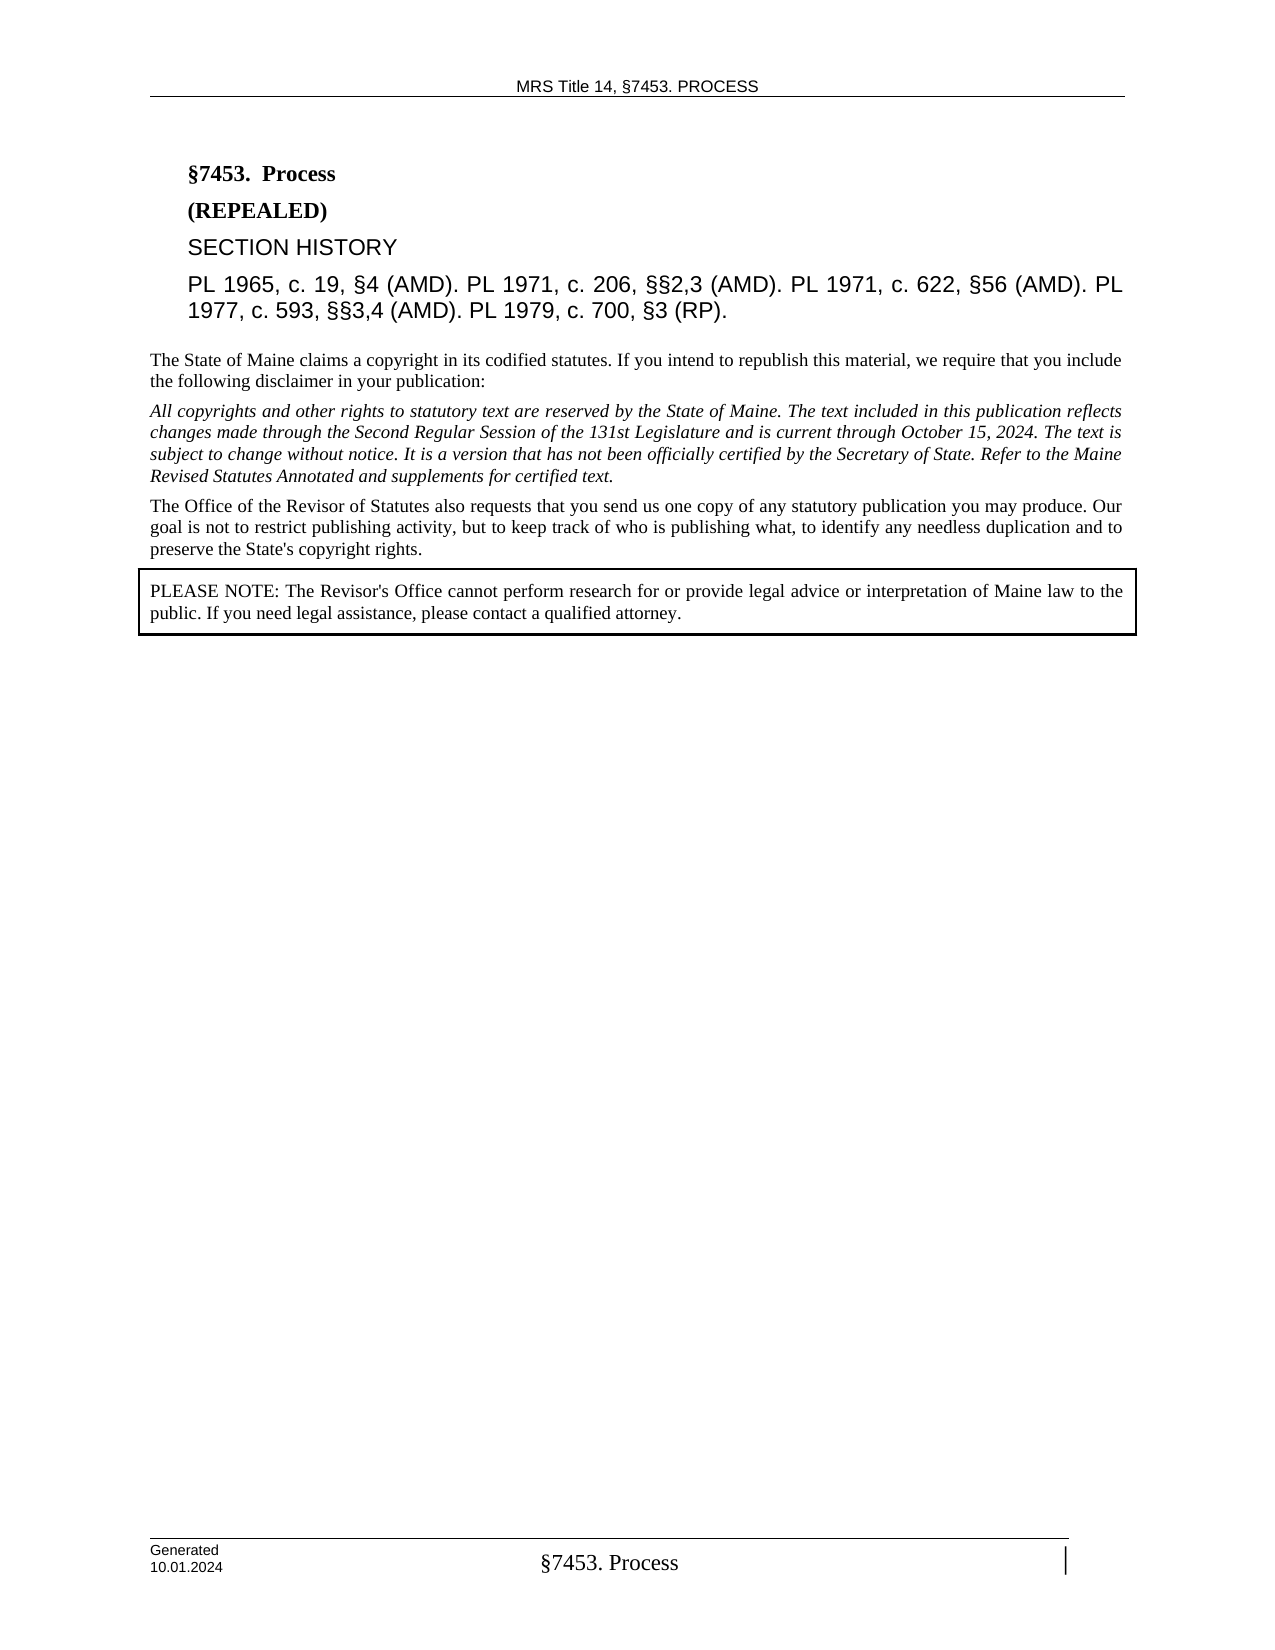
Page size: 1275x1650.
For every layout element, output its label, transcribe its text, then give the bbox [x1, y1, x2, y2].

text The Office of the Revisor of Statutes also requests that you send us one copy of any statutory publication you may produce. Our goal is not to restrict publishing activity, but to keep track of who is publishing what, to identify any needless duplication and to preserve the State's copyright rights. [150, 494, 1125, 559]
text PLEASE NOTE: The Revisor's Office cannot perform research for or provide legal advice or interpretation of Maine law to the public. If you need legal assistance, please contact a qualified attorney. [140, 570, 1135, 633]
text §7453. Process [187, 160, 1125, 187]
text The State of Maine claims a copyright in its codified statutes. If you intend to republish this material, we require that you include the following disclaimer in your publication: [150, 348, 1125, 392]
text PL 1965, c. 19, §4 (AMD). PL 1971, c. 206, §§2,3 (AMD). PL 1971, c. 622, §56 (AMD). PL 1977, c. 593, §§3,4 (AMD). PL 1979, c. 700, §3 (RP). [187, 271, 1125, 323]
text SECTION HISTORY [187, 234, 1125, 260]
text All copyrights and other rights to statutory text are reserved by the State of Maine. The text included in this publication reflects changes made through the Second Regular Session of the 131st Legislature and is current through October 15, 2024 . The text is subject to change without notice. It is a version that has not been officially certified by the Secretary of State. Refer to the Maine Revised Statutes Annotated and supplements for certified text. [150, 400, 1125, 486]
text (REPEALED) [187, 197, 1125, 223]
